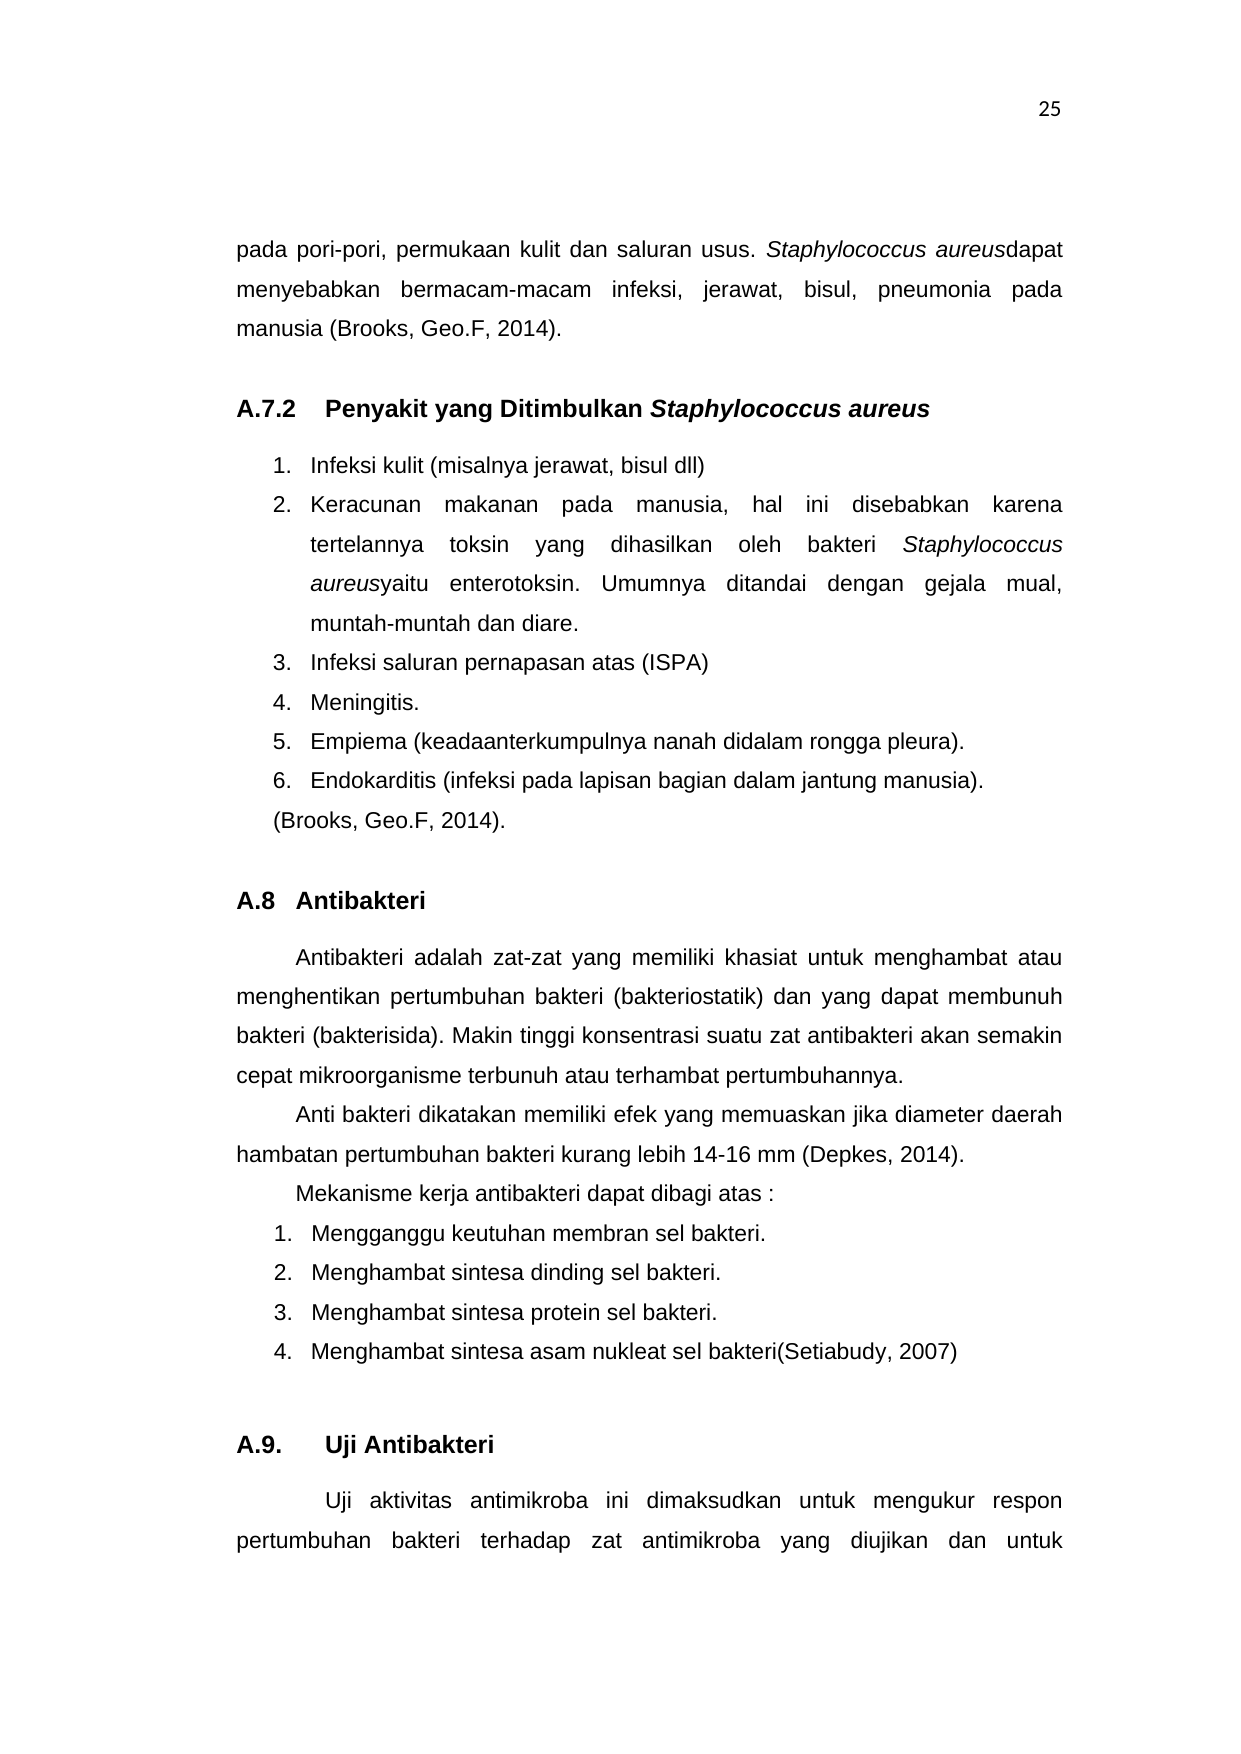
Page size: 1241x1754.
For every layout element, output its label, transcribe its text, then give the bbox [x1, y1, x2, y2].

list Empiema (keadaanterkumpulnya nanah didalam rongga pleura). [273, 728, 1063, 754]
text A.9. Uji Antibakteri [236, 1430, 1063, 1458]
text (Brooks, Geo.F, 2014). [273, 807, 1063, 833]
list Mengganggu keutuhan membran sel bakteri. [274, 1220, 1063, 1246]
list Endokarditis (infeksi pada lapisan bagian dalam jantung manusia). [273, 767, 1063, 794]
list Keracunan makanan pada manusia, hal ini disebabkan karena tertelannya toksin yang dihasilkan oleh bakteri Staphylococcus aureusyaitu enterotoksin. Umumnya ditandai dengan gejala mual, muntah-muntah dan diare. [273, 491, 1063, 636]
list Meningitis. [273, 688, 1063, 715]
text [236, 1487, 1063, 1553]
list Menghambat sintesa asam nukleat sel bakteri(Setiabudy, 2007) [273, 1338, 1063, 1364]
text Mekanisme kerja antibakteri dapat dibagi atas : [236, 1180, 1063, 1207]
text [236, 236, 1063, 342]
text Anti bakteri dikatakan memiliki efek yang memuaskan jika diameter daerah hambatan pertumbuhan bakteri kurang lebih 14-16 mm (Depkes, 2014). [236, 1101, 1063, 1167]
text A.8 Antibakteri [236, 886, 1063, 915]
list Infeksi kulit (misalnya jerawat, bisul dll) [273, 452, 1063, 478]
text A.7.2 Penyakit yang Ditimbulkan Staphylococcus aureus [236, 394, 1063, 423]
text Antibakteri adalah zat-zat yang memiliki khasiat untuk menghambat atau menghentikan pertumbuhan bakteri (bakteriostatik) dan yang dapat membunuh bakteri (bakterisida). Makin tinggi konsentrasi suatu zat antibakteri akan semakin cepat mikroorganisme terbunuh atau terhambat pertumbuhannya. [236, 943, 1063, 1088]
list Menghambat sintesa dinding sel bakteri. [274, 1259, 1063, 1286]
list Infeksi saluran pernapasan atas (ISPA) [273, 649, 1063, 675]
list Menghambat sintesa protein sel bakteri. [274, 1299, 1063, 1325]
